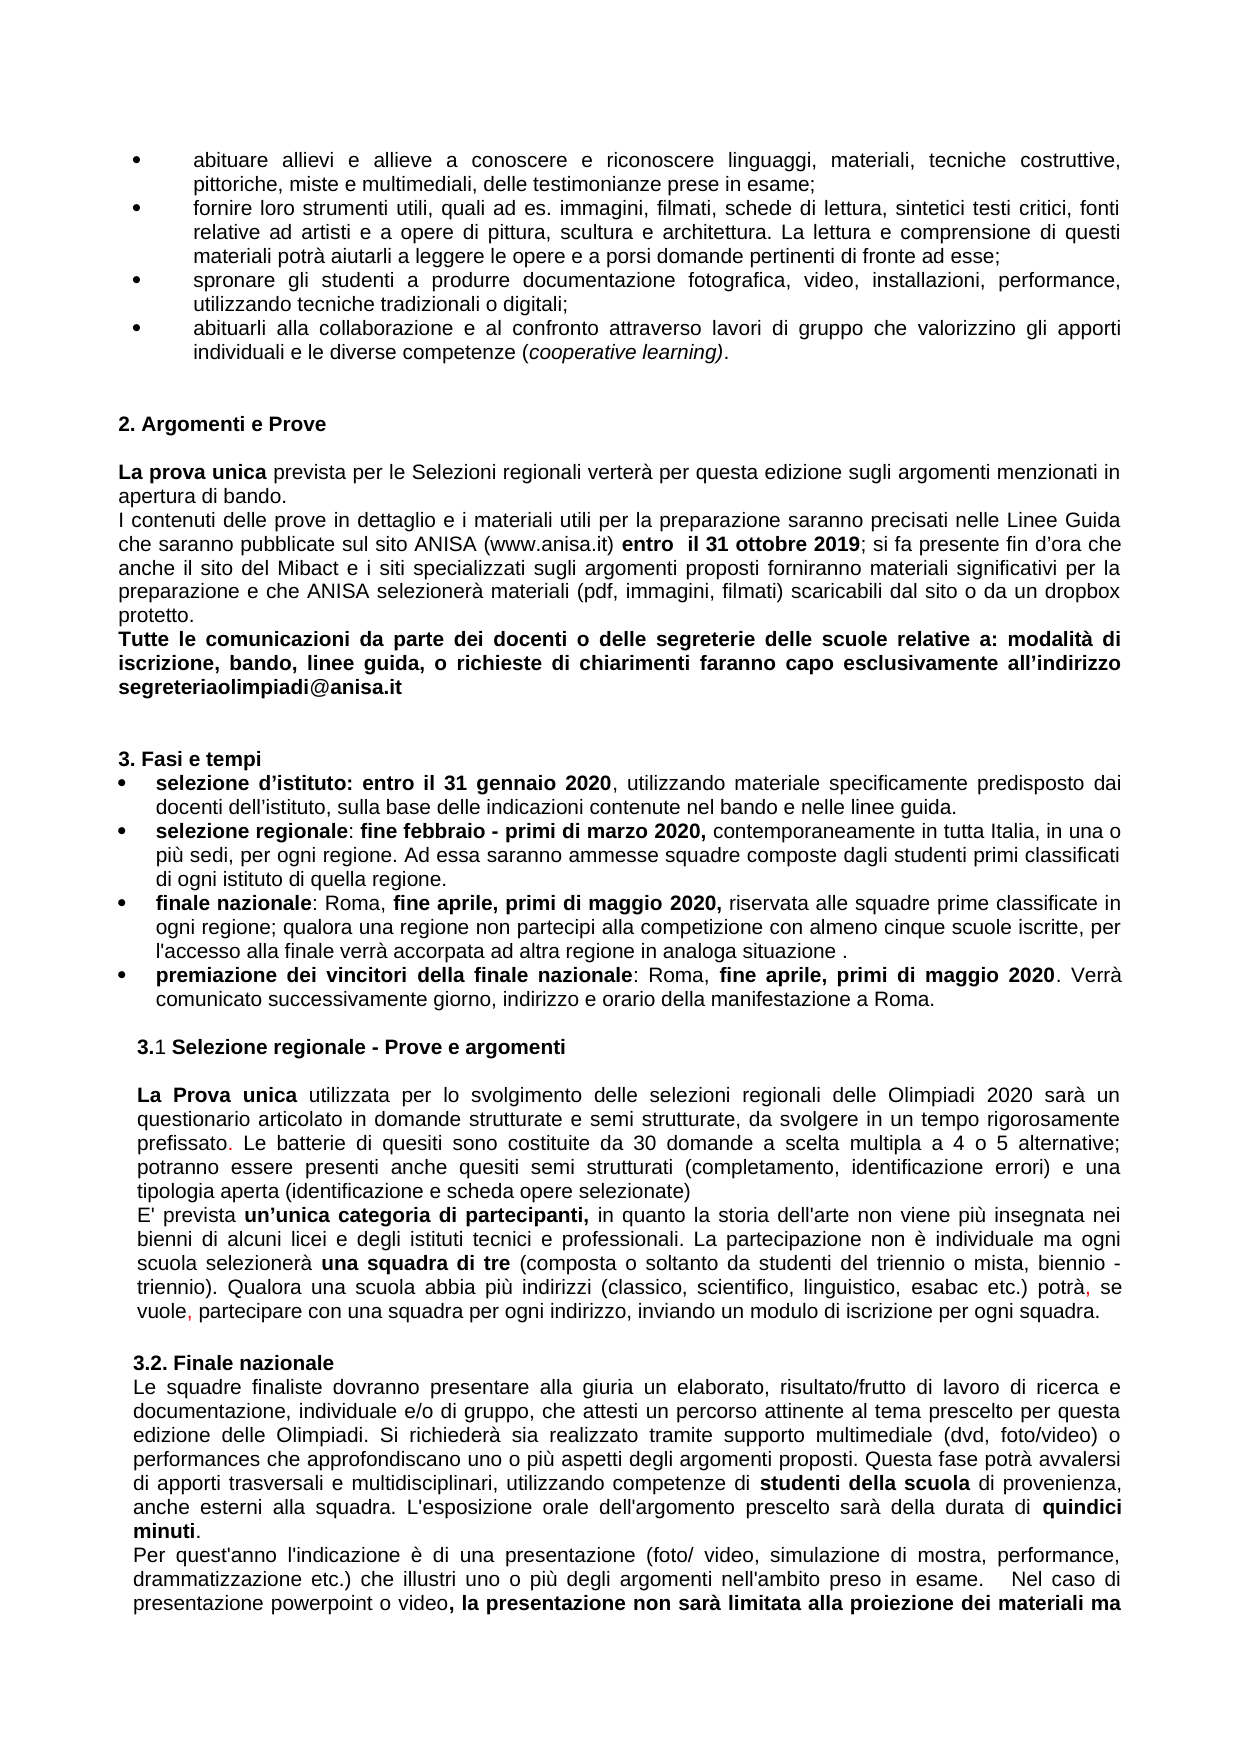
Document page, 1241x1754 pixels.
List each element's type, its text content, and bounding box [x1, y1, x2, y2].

list finale nazionale: Roma, fine aprile, primi di maggio 2020, riservata alle squadre prime classificate in ogni regione; qualora una regione non partecipi alla competizione con almeno cinque scuole iscritte, per l'accesso alla finale verrà accorpata ad altra regione in analoga situazione . [118, 891, 1122, 963]
text La prova unica prevista per le Selezioni regionali verterà per questa edizione sugli argomenti menzionati in apertura di bando. [118, 459, 1122, 507]
list selezione d’istituto: entro il 31 gennaio 2020, utilizzando materiale specificamente predisposto dai docenti dell’istituto, sulla base delle indicazioni contenute nel bando e nelle linee guida. [118, 771, 1122, 819]
list abituarli alla collaborazione e al confronto attraverso lavori di gruppo che valorizzino gli apporti individuali e le diverse competenze (cooperative learning). [133, 316, 1122, 364]
text 3. Fasi e tempi [118, 747, 1122, 771]
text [133, 1543, 1122, 1615]
list selezione regionale: fine febbraio - primi di marzo 2020, contemporaneamente in tutta Italia, in una o più sedi, per ogni regione. Ad essa saranno ammesse squadre composte dagli studenti primi classificati di ogni istituto di quella regione. [118, 819, 1122, 891]
text E' prevista un’unica categoria di partecipanti, in quanto la storia dell'arte non viene più insegnata nei bienni di alcuni licei e degli istituti tecnici e professionali. La partecipazione non è individuale ma ogni scuola selezionerà una squadra di tre (composta o soltanto da studenti del triennio o mista, biennio -triennio). Qualora una scuola abbia più indirizzi (classico, scientifico, linguistico, esabac etc.) potrà, se vuole, partecipare con una squadra per ogni indirizzo, inviando un modulo di iscrizione per ogni squadra. [137, 1203, 1122, 1322]
text 2. Argomenti e Prove [118, 412, 1122, 436]
list fornire loro strumenti utili, quali ad es. immagini, filmati, schede di lettura, sintetici testi critici, fonti relative ad artisti e a opere di pittura, scultura e architettura. La lettura e comprensione di questi materiali potrà aiutarli a leggere le opere e a porsi domande pertinenti di fronte ad esse; [133, 196, 1122, 268]
text La Prova unica utilizzata per lo svolgimento delle selezioni regionali delle Olimpiadi 2020 sarà un questionario articolato in domande strutturate e semi strutturate, da svolgere in un tempo rigorosamente prefissato. Le batterie di quesiti sono costituite da 30 domande a scelta multipla a 4 o 5 alternative; potranno essere presenti anche quesiti semi strutturati (completamento, identificazione errori) e una tipologia aperta (identificazione e scheda opere selezionate) [137, 1083, 1122, 1203]
list spronare gli studenti a produrre documentazione fotografica, video, installazioni, performance, utilizzando tecniche tradizionali o digitali; [133, 268, 1122, 316]
list premiazione dei vincitori della finale nazionale: Roma, fine aprile, primi di maggio 2020. Verrà comunicato successivamente giorno, indirizzo e orario della manifestazione a Roma. [118, 963, 1122, 1011]
list abituare allievi e allieve a conoscere e riconoscere linguaggi, materiali, tecniche costruttive, pittoriche, miste e multimediali, delle testimonianze prese in esame; [133, 148, 1122, 196]
text Tutte le comunicazioni da parte dei docenti o delle segreterie delle scuole relative a: modalità di iscrizione, bando, linee guida, o richieste di chiarimenti faranno capo esclusivamente all’indirizzo segreteriaolimpiadi@anisa.it [118, 627, 1122, 699]
text I contenuti delle prove in dettaglio e i materiali utili per la preparazione saranno precisati nelle Linee Guida che saranno pubblicate sul sito ANISA (www.anisa.it) entro il 31 ottobre 2019; si fa presente fin d’ora che anche il sito del Mibact e i siti specializzati sugli argomenti proposti forniranno materiali significativi per la preparazione e che ANISA selezionerà materiali (pdf, immagini, filmati) scaricabili dal sito o da un dropbox protetto. [118, 507, 1122, 627]
text 3.2. Finale nazionale [133, 1351, 1122, 1375]
text Le squadre finaliste dovranno presentare alla giuria un elaborato, risultato/frutto di lavoro di ricerca e documentazione, individuale e/o di gruppo, che attesti un percorso attinente al tema prescelto per questa edizione delle Olimpiadi. Si richiederà sia realizzato tramite supporto multimediale (dvd, foto/video) o performances che approfondiscano uno o più aspetti degli argomenti proposti. Questa fase potrà avvalersi di apporti trasversali e multidisciplinari, utilizzando competenze di studenti della scuola di provenienza, anche esterni alla squadra. L'esposizione orale dell'argomento prescelto sarà della durata di quindici minuti. [133, 1375, 1122, 1543]
text 3.1 Selezione regionale - Prove e argomenti [137, 1035, 1122, 1059]
